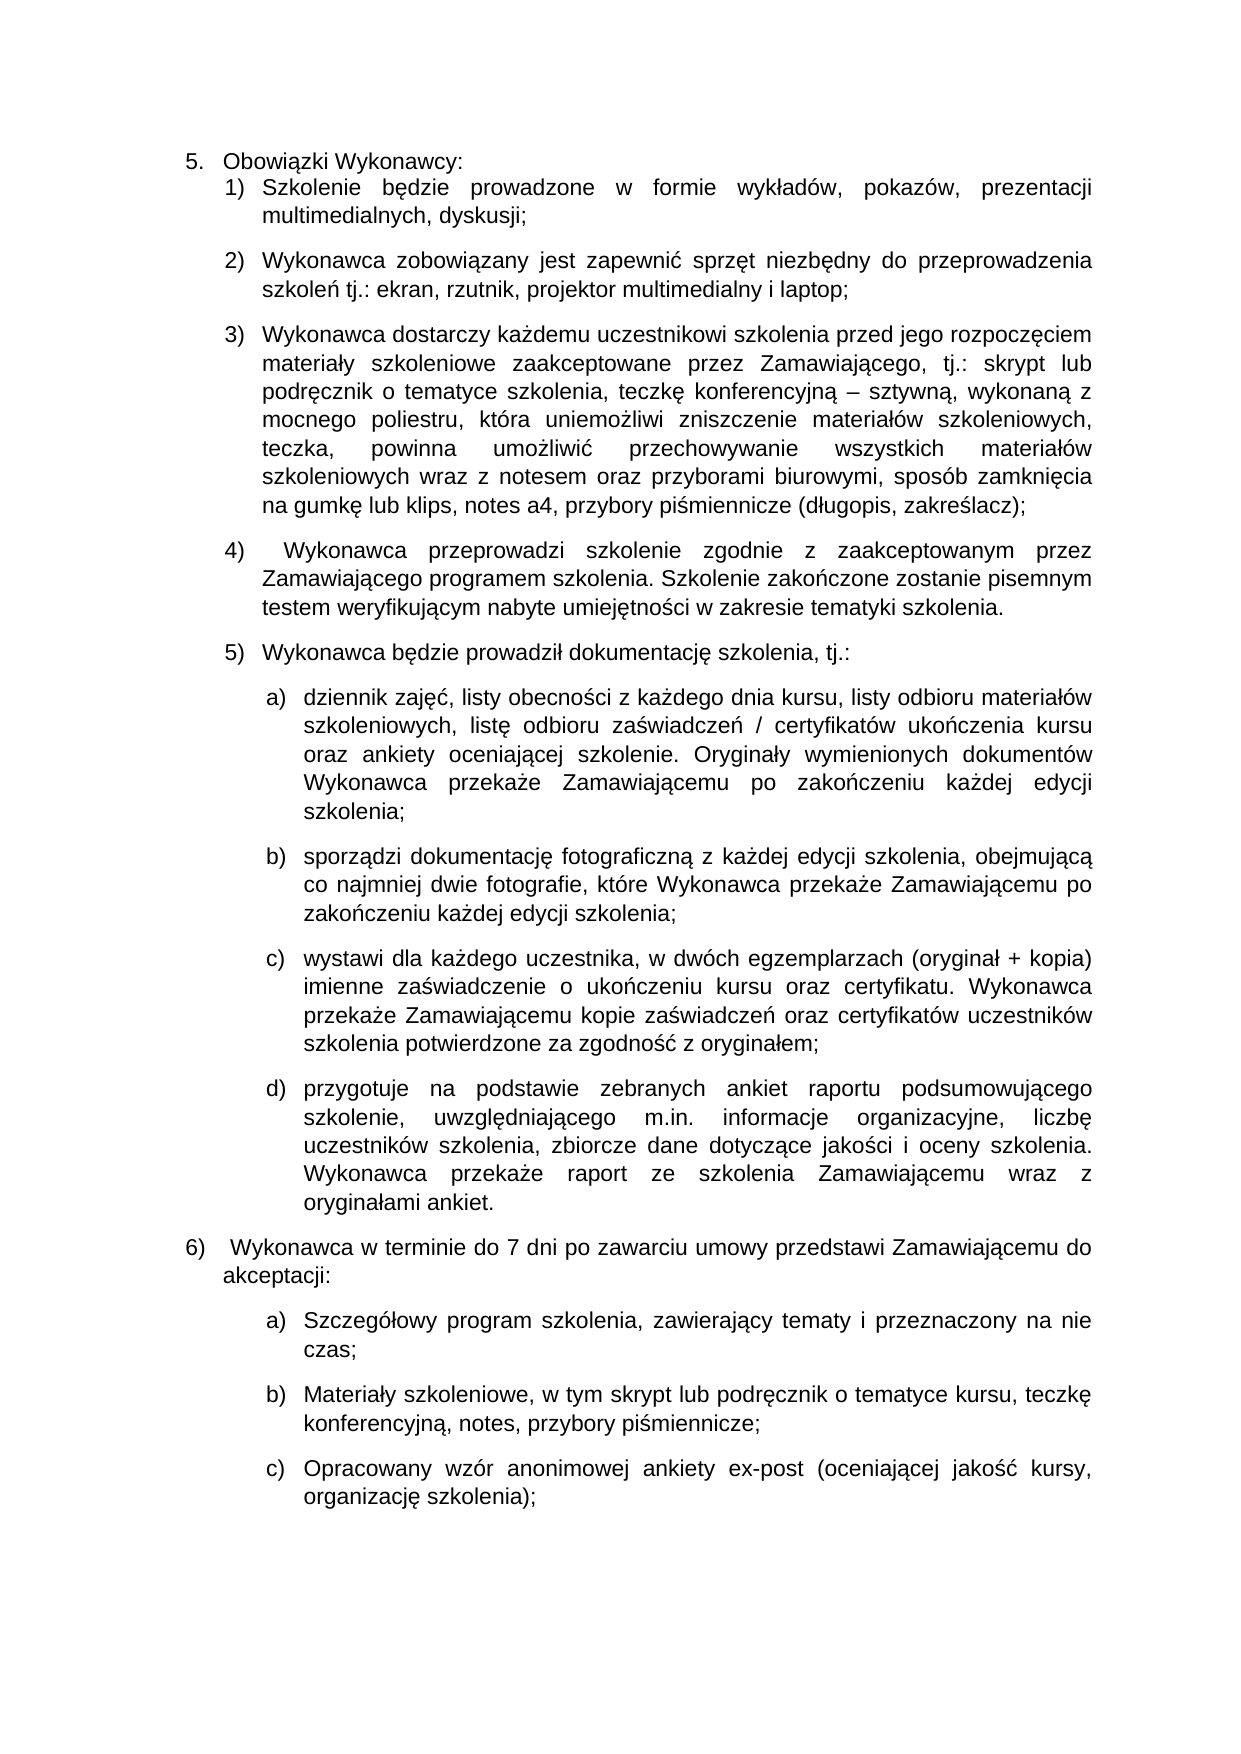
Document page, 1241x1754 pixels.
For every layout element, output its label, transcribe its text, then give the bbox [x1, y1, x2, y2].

list Wykonawca dostarczy każdemu uczestnikowi szkolenia przed jego rozpoczęciem materiały szkoleniowe zaakceptowane przez Zamawiającego, tj.: skrypt lub podręcznik o tematyce szkolenia, teczkę konferencyjną – sztywną, wykonaną z mocnego poliestru, która uniemożliwi zniszczenie materiałów szkoleniowych, teczka, powinna umożliwić przechowywanie wszystkich materiałów szkoleniowych wraz z notesem oraz przyborami biurowymi, sposób zamknięcia na gumkę lub klips, notes a4, przybory piśmiennicze (długopis, zakreślacz); [224, 321, 1093, 518]
list Materiały szkoleniowe, w tym skrypt lub podręcznik o tematyce kursu, teczkę konferencyjną, notes, przybory piśmiennicze; [266, 1381, 1093, 1436]
list dziennik zajęć, listy obecności z każdego dnia kursu, listy odbioru materiałów szkoleniowych, listę odbioru zaświadczeń / certyfikatów ukończenia kursu oraz ankiety oceniającej szkolenie. Oryginały wymienionych dokumentów Wykonawca przekaże Zamawiającemu po zakończeniu każdej edycji szkolenia; [266, 684, 1093, 824]
list Wykonawca będzie prowadził dokumentację szkolenia, tj.: [224, 639, 1093, 665]
list Szczegółowy program szkolenia, zawierający tematy i przeznaczony na nie czas; [266, 1307, 1093, 1362]
list Opracowany wzór anonimowej ankiety ex-post (oceniającej jakość kursy, organizację szkolenia); [266, 1454, 1093, 1509]
list Wykonawca przeprowadzi szkolenie zgodnie z zaakceptowanym przez Zamawiającego programem szkolenia. Szkolenie zakończone zostanie pisemnym testem weryfikującym nabyte umiejętności w zakresie tematyki szkolenia. [224, 537, 1093, 620]
list Wykonawca zobowiązany jest zapewnić sprzęt niezbędny do przeprowadzenia szkoleń tj.: ekran, rzutnik, projektor multimedialny i laptop; [224, 247, 1093, 302]
list wystawi dla każdego uczestnika, w dwóch egzemplarzach (oryginał + kopia) imienne zaświadczenie o ukończeniu kursu oraz certyfikatu. Wykonawca przekaże Zamawiającemu kopie zaświadczeń oraz certyfikatów uczestników szkolenia potwierdzone za zgodność z oryginałem; [266, 945, 1093, 1056]
list Obowiązki Wykonawcy: [185, 148, 1093, 174]
list sporządzi dokumentację fotograficzną z każdej edycji szkolenia, obejmującą co najmniej dwie fotografie, które Wykonawca przekaże Zamawiającemu po zakończeniu każdej edycji szkolenia; [266, 843, 1093, 926]
list przygotuje na podstawie zebranych ankiet raportu podsumowującego szkolenie, uwzględniającego m.in. informacje organizacyjne, liczbę uczestników szkolenia, zbiorcze dane dotyczące jakości i oceny szkolenia. Wykonawca przekaże raport ze szkolenia Zamawiającemu wraz z oryginałami ankiet. [266, 1075, 1093, 1215]
list Wykonawca w terminie do 7 dni po zawarciu umowy przedstawi Zamawiającemu do akceptacji: [185, 1234, 1093, 1289]
list Szkolenie będzie prowadzone w formie wykładów, pokazów, prezentacji multimedialnych, dyskusji; [224, 174, 1093, 229]
